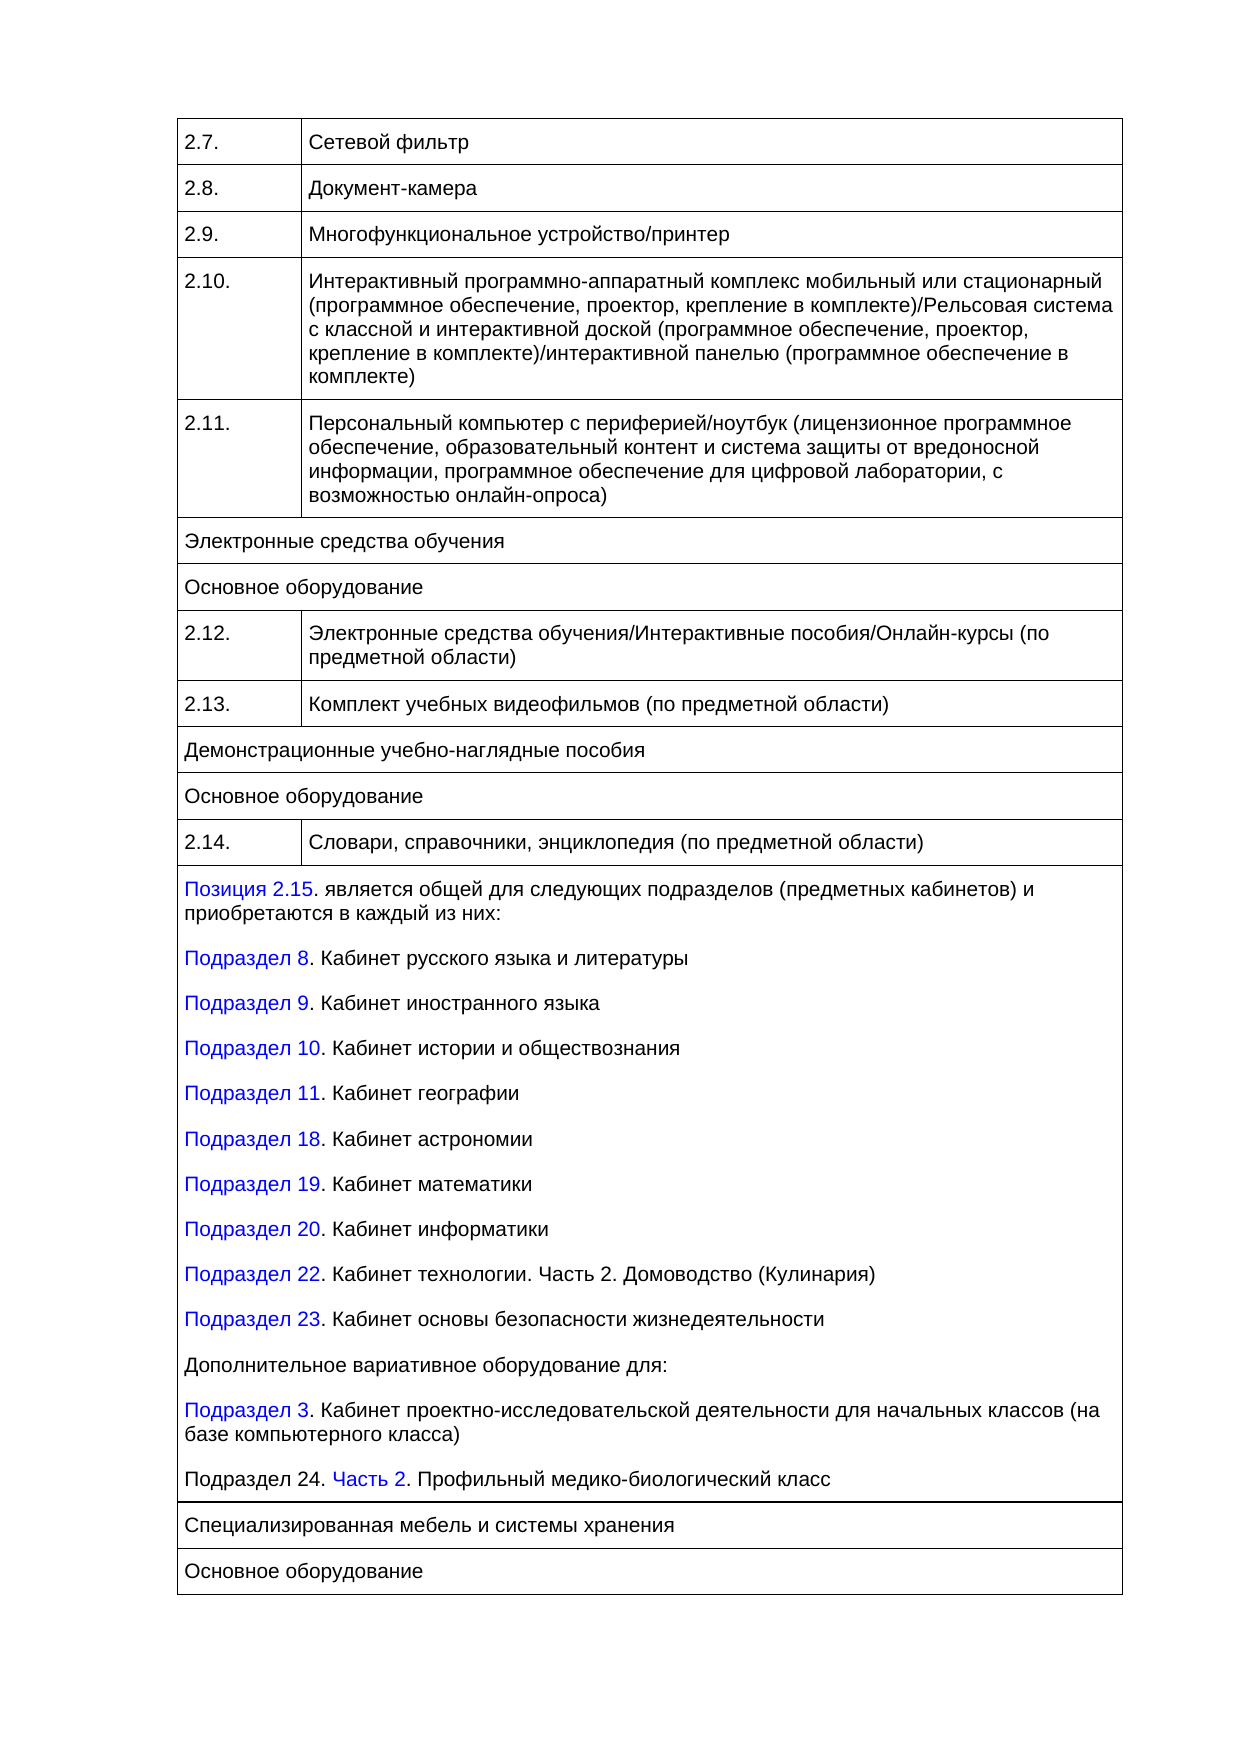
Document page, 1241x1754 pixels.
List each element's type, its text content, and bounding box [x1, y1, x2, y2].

table_cell Подраздел 18. Кабинет астрономии [178, 1116, 1122, 1161]
table_cell Интерактивный программно-аппаратный комплекс мобильный или стационарный (программное обеспечение, проектор, крепление в комплекте)/Рельсовая система с классной и интерактивной доской (программное обеспечение, проектор, крепление в комплекте)/интерактивной панелью (программное обеспечение в комплекте) [302, 258, 1122, 399]
table_cell Комплект учебных видеофильмов (по предметной области) [302, 681, 1122, 726]
table_cell Основное оборудование [178, 773, 1122, 818]
table_cell Подраздел 24. Часть 2. Профильный медико-биологический класс [178, 1456, 1122, 1501]
table_cell 2.12. [178, 611, 301, 680]
table_cell 2.11. [178, 400, 301, 517]
table_cell Подраздел 9. Кабинет иностранного языка [178, 980, 1122, 1025]
table_cell Подраздел 20. Кабинет информатики [178, 1206, 1122, 1251]
table_cell Подраздел 11. Кабинет географии [178, 1071, 1122, 1116]
table_cell 2.7. [178, 119, 301, 164]
table_cell Словари, справочники, энциклопедия (по предметной области) [302, 820, 1122, 865]
table_cell Основное оборудование [178, 1549, 1122, 1594]
table_cell Документ-камера [302, 165, 1122, 211]
table_cell Подраздел 10. Кабинет истории и обществознания [178, 1025, 1122, 1071]
table_cell 2.10. [178, 258, 301, 399]
table_cell Подраздел 22. Кабинет технологии. Часть 2. Домоводство (Кулинария) [178, 1251, 1122, 1297]
table_cell Сетевой фильтр [302, 119, 1122, 164]
table_cell Основное оборудование [178, 564, 1122, 609]
table_cell Многофункциональное устройство/принтер [302, 212, 1122, 257]
table_cell Подраздел 23. Кабинет основы безопасности жизнедеятельности [178, 1297, 1122, 1342]
table_cell Подраздел 3. Кабинет проектно-исследовательской деятельности для начальных классов (на базе компьютерного класса) [178, 1387, 1122, 1456]
table_cell 2.13. [178, 681, 301, 726]
table_cell Электронные средства обучения/Интерактивные пособия/Онлайн-курсы (по предметной области) [302, 611, 1122, 680]
table_cell 2.9. [178, 212, 301, 257]
table_cell Электронные средства обучения [178, 518, 1122, 563]
table_cell Дополнительное вариативное оборудование для: [178, 1342, 1122, 1387]
table_cell Подраздел 19. Кабинет математики [178, 1161, 1122, 1206]
table_cell Подраздел 8. Кабинет русского языка и литературы [178, 935, 1122, 980]
table_cell Специализированная мебель и системы хранения [178, 1503, 1122, 1548]
table_cell 2.14. [178, 820, 301, 865]
table_cell Позиция 2.15. является общей для следующих подразделов (предметных кабинетов) и приобретаются в каждый из них: [178, 866, 1122, 935]
table_cell 2.8. [178, 165, 301, 211]
table_cell Демонстрационные учебно-наглядные пособия [178, 727, 1122, 772]
table_cell Персональный компьютер с периферией/ноутбук (лицензионное программное обеспечение, образовательный контент и система защиты от вредоносной информации, программное обеспечение для цифровой лаборатории, с возможностью онлайн-опроса) [302, 400, 1122, 517]
